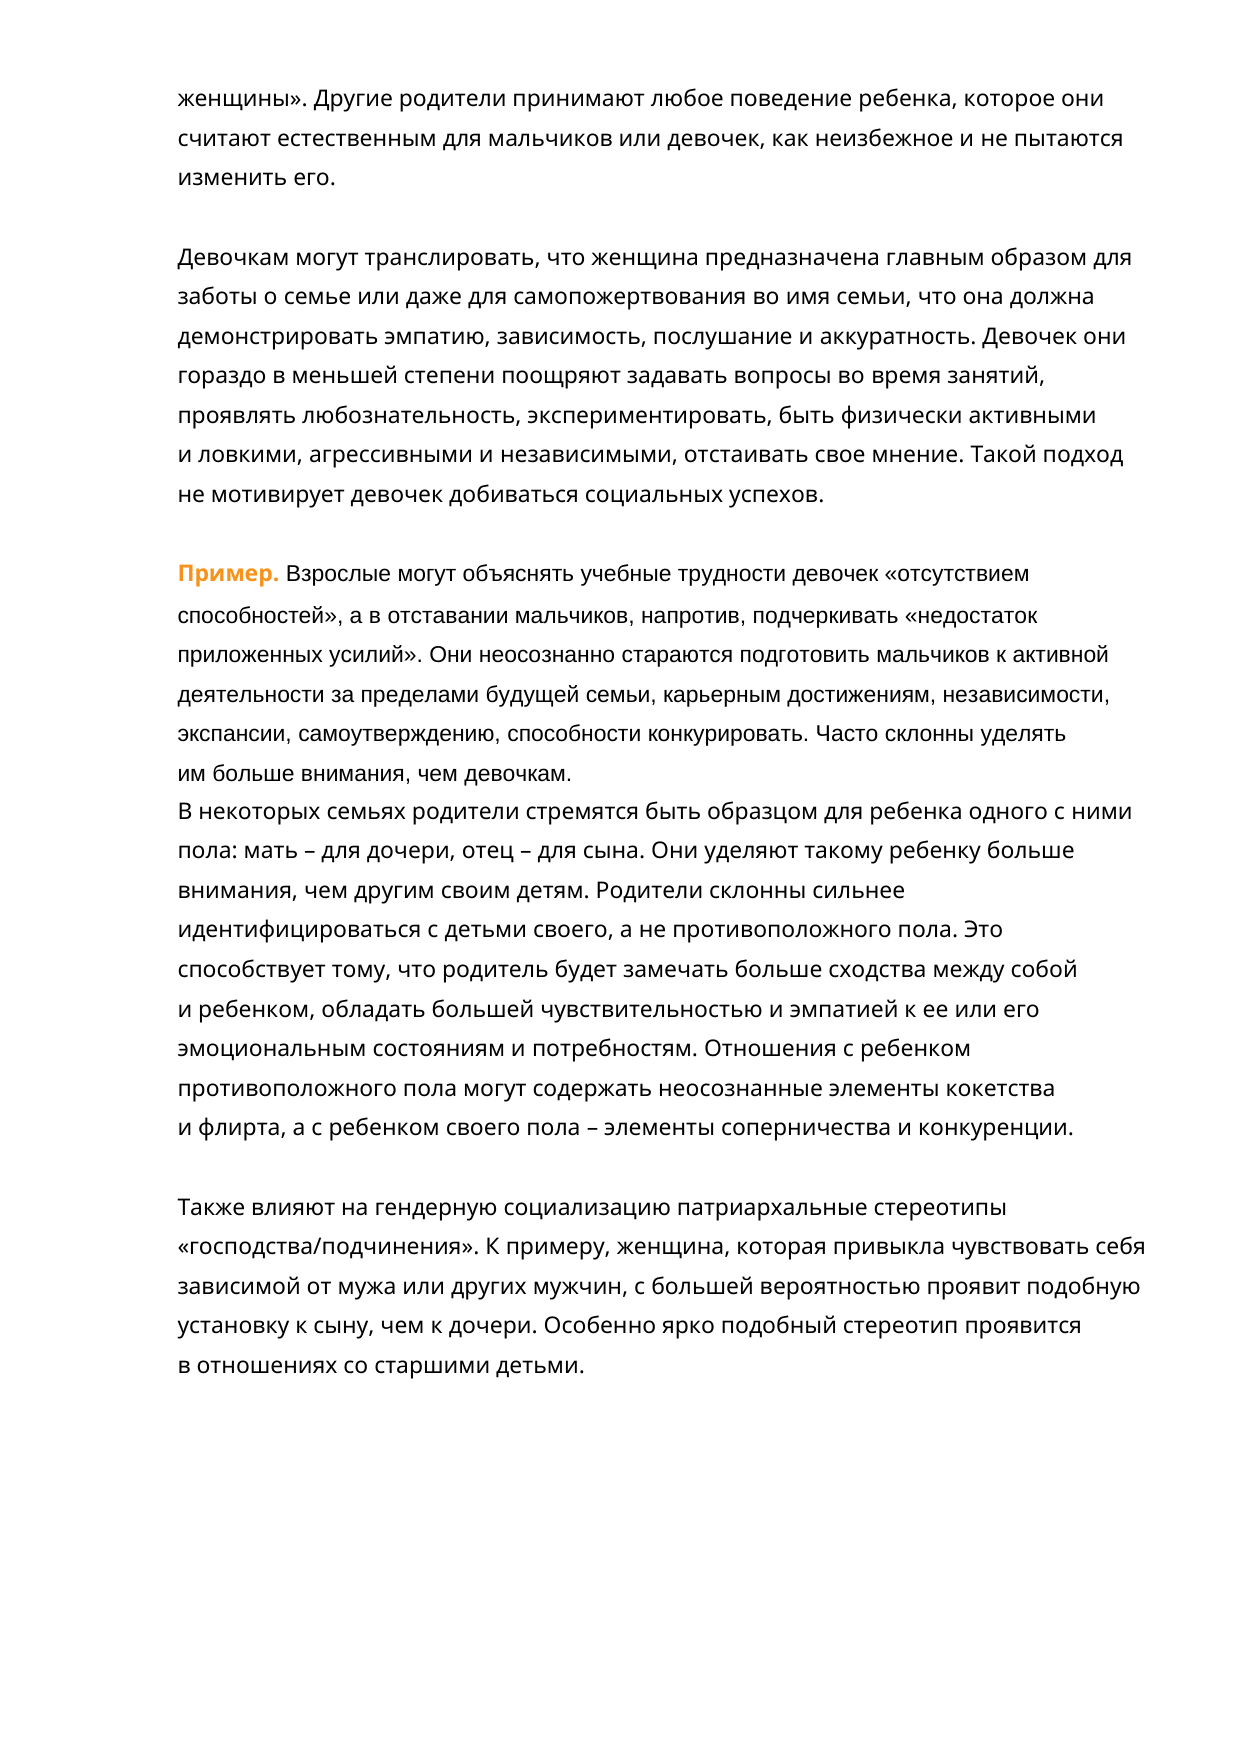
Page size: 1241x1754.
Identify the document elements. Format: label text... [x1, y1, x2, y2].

list Девочкам могут транслировать, что женщина предназначена главным образом для заботы о семье или даже для самопожертвования во имя семьи, что она должна демонстрировать эмпатию, зависимость, послушание и аккуратность. Девочек они гораздо в меньшей степени поощряют задавать вопросы во время занятий, проявлять любознательность, экспериментировать, быть физически активными и ловкими, агрессивными и независимыми, отстаивать свое мнение. Такой подход не мотивирует девочек добиваться социальных успехов. [177, 232, 1152, 509]
list В некоторых семьях родители стремятся быть образцом для ребенка одного с ними пола: мать – для дочери, отец – для сына. Они уделяют такому ребенку больше внимания, чем другим своим детям. Родители склонны сильнее идентифицироваться с детьми своего, а не противоположного пола. Это способствует тому, что родитель будет замечать больше сходства между собой и ребенком, обладать большей чувствительностью и эмпатией к ее или его эмоциональным состояниям и потребностям. Отношения с ребенком противоположного пола могут содержать неосознанные элементы кокетства и флирта, а с ребенком своего пола – элементы соперничества и конкуренции. [177, 786, 1152, 1143]
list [177, 74, 1152, 193]
text Пример. Взрослые могут объяснять учебные трудности девочек «отсутствием способностей», а в отставании мальчиков, напротив, подчеркивать «недостаток приложенных усилий». Они неосознанно стараются подготовить мальчиков к активной деятельности за пределами будущей семьи, карьерным достижениям, независимости, экспансии, самоутверждению, способности конкурировать. Часто склонны уделять им больше внимания, чем девочкам. [177, 549, 1152, 786]
list Также влияют на гендерную социализацию патриархальные стереотипы «господства/подчинения». К примеру, женщина, которая привыкла чувствовать себя зависимой от мужа или других мужчин, с большей вероятностью проявит подобную установку к сыну, чем к дочери. Особенно ярко подобный стереотип проявится в отношениях со старшими детьми. [177, 1182, 1152, 1380]
